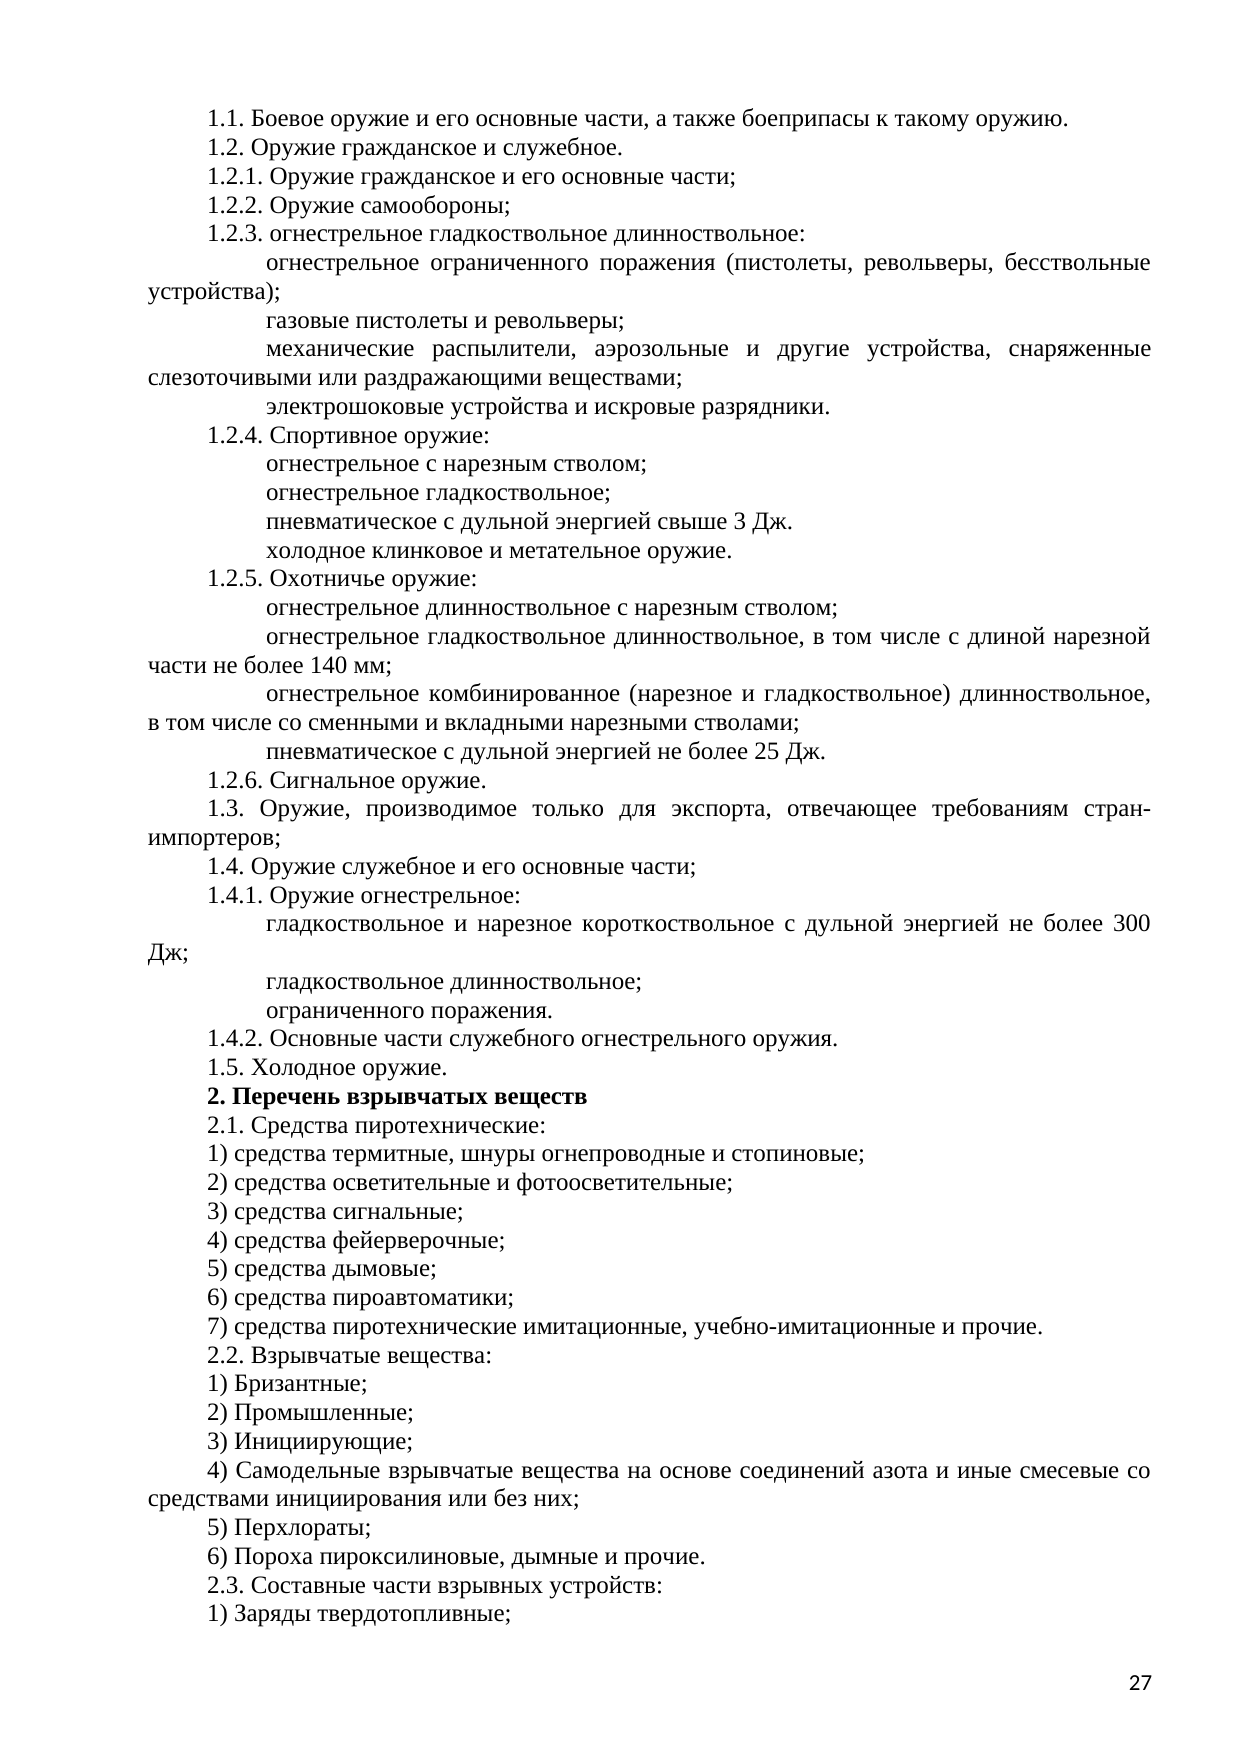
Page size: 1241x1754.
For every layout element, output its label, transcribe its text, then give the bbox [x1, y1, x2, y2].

text 1.2.4. Спортивное оружие: [148, 420, 1152, 448]
text механические распылители, аэрозольные и другие устройства, снаряженные слезоточивыми или раздражающими веществами; [148, 333, 1152, 391]
text 6) Пороха пироксилиновые, дымные и прочие. [148, 1541, 1152, 1570]
text огнестрельное с нарезным стволом; [148, 448, 1152, 477]
text 1.5. Холодное оружие. [148, 1052, 1152, 1081]
text электрошоковые устройства и искровые разрядники. [148, 391, 1152, 420]
text 1.4.1. Оружие огнестрельное: [148, 880, 1152, 908]
text 4) средства фейерверочные; [148, 1225, 1152, 1253]
text огнестрельное гладкоствольное длинноствольное, в том числе с длиной нарезной части не более 140 мм; [148, 621, 1152, 678]
text 2.2. Взрывчатые вещества: [148, 1340, 1152, 1368]
text 1.4.2. Основные части служебного огнестрельного оружия. [148, 1023, 1152, 1052]
text 1.2.2. Оружие самообороны; [148, 190, 1152, 218]
text 1.2.5. Охотничье оружие: [148, 563, 1152, 592]
text огнестрельное длинноствольное с нарезным стволом; [148, 592, 1152, 621]
text 1.2.6. Сигнальное оружие. [148, 765, 1152, 793]
text холодное клинковое и метательное оружие. [148, 535, 1152, 563]
text 2.3. Составные части взрывных устройств: [148, 1570, 1152, 1598]
text ограниченного поражения. [148, 995, 1152, 1023]
text огнестрельное комбинированное (нарезное и гладкоствольное) длинноствольное, в том числе со сменными и вкладными нарезными стволами; [148, 678, 1152, 736]
text 2. Перечень взрывчатых веществ [148, 1081, 1152, 1110]
text 1.2.1. Оружие гражданское и его основные части; [148, 161, 1152, 190]
text 2) средства осветительные и фотоосветительные; [148, 1167, 1152, 1196]
text 6) средства пироавтоматики; [148, 1282, 1152, 1311]
text 1.3. Оружие, производимое только для экспорта, отвечающее требованиям стран-импортеров; [148, 793, 1152, 851]
text 7) средства пиротехнические имитационные, учебно-имитационные и прочие. [148, 1311, 1152, 1340]
text 2) Промышленные; [148, 1397, 1152, 1426]
text пневматическое с дульной энергией не более 25 Дж. [148, 736, 1152, 765]
text 1.2. Оружие гражданское и служебное. [148, 132, 1152, 161]
text 1) средства термитные, шнуры огнепроводные и стопиновые; [148, 1138, 1152, 1167]
text огнестрельное ограниченного поражения (пистолеты, револьверы, бесствольные устройства); [148, 247, 1152, 305]
text газовые пистолеты и револьверы; [148, 305, 1152, 333]
text 5) Перхлораты; [148, 1512, 1152, 1541]
text 3) средства сигнальные; [148, 1196, 1152, 1225]
text 2.1. Средства пиротехнические: [148, 1110, 1152, 1138]
text 1) Заряды твердотопливные; [148, 1598, 1152, 1627]
text 3) Инициирующие; [148, 1426, 1152, 1455]
text 1) Бризантные; [148, 1368, 1152, 1397]
text пневматическое с дульной энергией свыше 3 Дж. [148, 506, 1152, 535]
text 1.4. Оружие служебное и его основные части; [148, 851, 1152, 880]
text 1.1. Боевое оружие и его основные части, а также боеприпасы к такому оружию. [148, 103, 1152, 132]
text огнестрельное гладкоствольное; [148, 477, 1152, 506]
text 4) Самодельные взрывчатые вещества на основе соединений азота и иные смесевые со средствами инициирования или без них; [148, 1455, 1152, 1512]
text 5) средства дымовые; [148, 1253, 1152, 1282]
text гладкоствольное и нарезное короткоствольное с дульной энергией не более 300 Дж; [148, 908, 1152, 966]
text гладкоствольное длинноствольное; [148, 966, 1152, 995]
text 1.2.3. огнестрельное гладкоствольное длинноствольное: [148, 218, 1152, 247]
